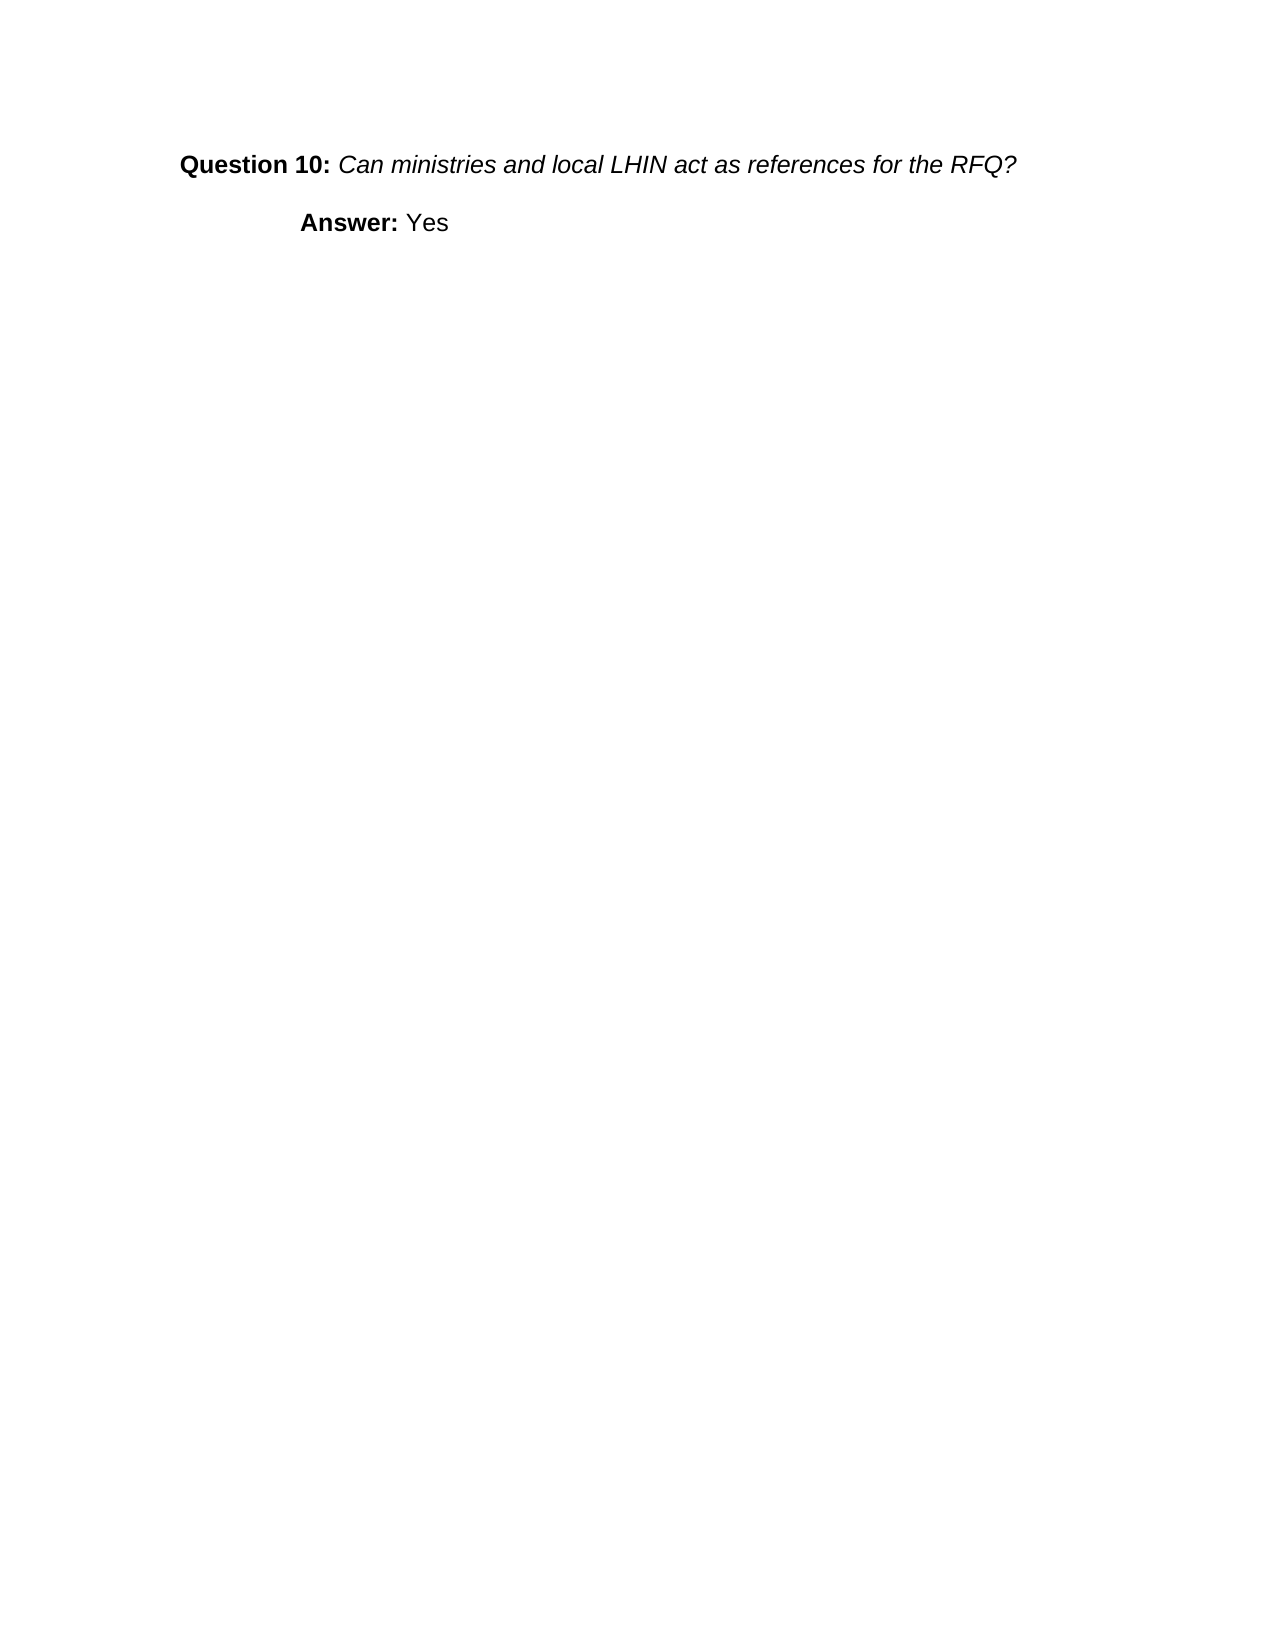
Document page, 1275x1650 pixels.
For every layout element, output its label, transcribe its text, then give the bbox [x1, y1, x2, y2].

text Question 10: Can ministries and local LHIN act as references for the RFQ? [179, 150, 1125, 179]
text Answer: Yes [179, 207, 1125, 236]
